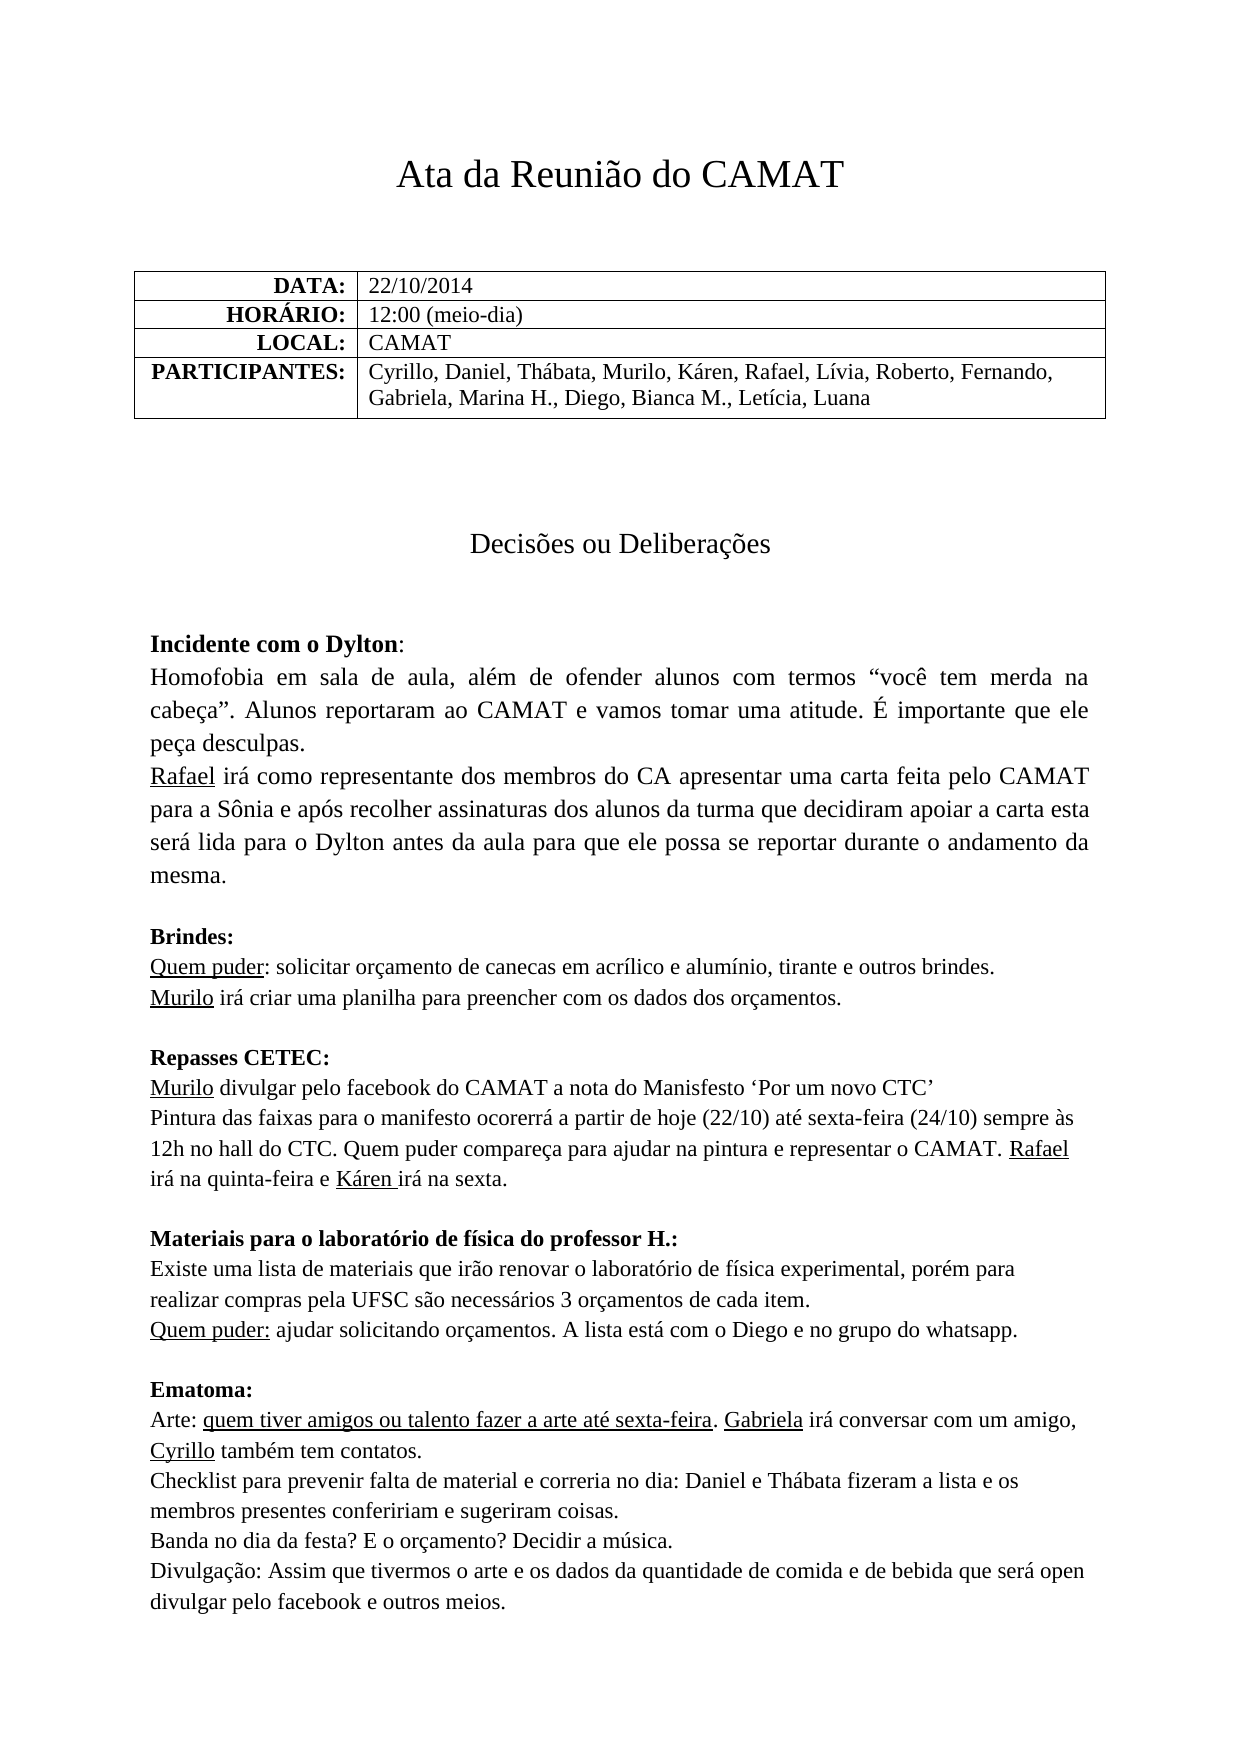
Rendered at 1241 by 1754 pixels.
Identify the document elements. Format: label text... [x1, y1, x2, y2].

text Ata da Reunião do CAMAT [150, 150, 1090, 196]
text Decisões ou Deliberações [150, 526, 1090, 559]
text Banda no dia da festa? E o orçamento? Decidir a música. [150, 1527, 1090, 1554]
text Rafael irá como representante dos membros do CA apresentar uma carta feita pelo CAMAT para a Sônia e após recolher assinaturas dos alunos da turma que decidiram apoiar a carta esta será lida para o Dylton antes da aula para que ele possa se reportar durante o andamento da mesma. [150, 761, 1090, 889]
text Materiais para o laboratório de física do professor H.: [150, 1225, 1090, 1252]
text Quem puder: ajudar solicitando orçamentos. A lista está com o Diego e no grupo do whatsapp. [150, 1316, 1090, 1342]
text Murilo divulgar pelo facebook do CAMAT a nota do Manisfesto ‘Por um novo CTC’ [150, 1074, 1090, 1101]
table_cell CAMAT [358, 329, 1105, 357]
table_header 22/10/2014 [358, 272, 1105, 300]
text Checklist para prevenir falta de material e correria no dia: Daniel e Thábata fizeram a lista e os membros presentes confeririam e sugeriram coisas. [150, 1467, 1090, 1523]
table_cell PARTICIPANTES: [135, 358, 357, 417]
table_cell HORÁRIO: [135, 301, 357, 328]
text Ematoma: [150, 1376, 1090, 1403]
text Quem puder: solicitar orçamento de canecas em acrílico e alumínio, tirante e outros brindes. [150, 953, 1090, 980]
text Homofobia em sala de aula, além de ofender alunos com termos “você tem merda na cabeça”. Alunos reportaram ao CAMAT e vamos tomar uma atitude. É importante que ele peça desculpas. [150, 662, 1090, 757]
text Existe uma lista de materiais que irão renovar o laboratório de física experimental, porém para realizar compras pela UFSC são necessários 3 orçamentos de cada item. [150, 1255, 1090, 1312]
text Divulgação: Assim que tivermos o arte e os dados da quantidade de comida e de bebida que será open divulgar pelo facebook e outros meios. [150, 1557, 1090, 1614]
text Murilo irá criar uma planilha para preencher com os dados dos orçamentos. [150, 983, 1090, 1010]
text Arte: quem tiver amigos ou talento fazer a arte até sexta-feira. Gabriela irá conversar com um amigo, Cyrillo também tem contatos. [150, 1406, 1090, 1463]
table_cell 12:00 (meio-dia) [358, 301, 1105, 328]
table_cell Cyrillo, Daniel, Thábata, Murilo, Káren, Rafael, Lívia, Roberto, Fernando, Gabriela, Marina H., Diego, Bianca M., Letícia, Luana [358, 358, 1105, 417]
table_header DATA: [135, 272, 357, 300]
text Pintura das faixas para o manifesto ocorerrá a partir de hoje (22/10) até sexta-feira (24/10) sempre às 12h no hall do CTC. Quem puder compareça para ajudar na pintura e representar o CAMAT. Rafael irá na quinta-feira e Káren irá na sexta. [150, 1104, 1090, 1191]
text Incidente com o Dylton: [150, 603, 1090, 657]
table_cell LOCAL: [135, 329, 357, 357]
text Brindes: [150, 923, 1090, 949]
text Repasses CETEC: [150, 1044, 1090, 1070]
